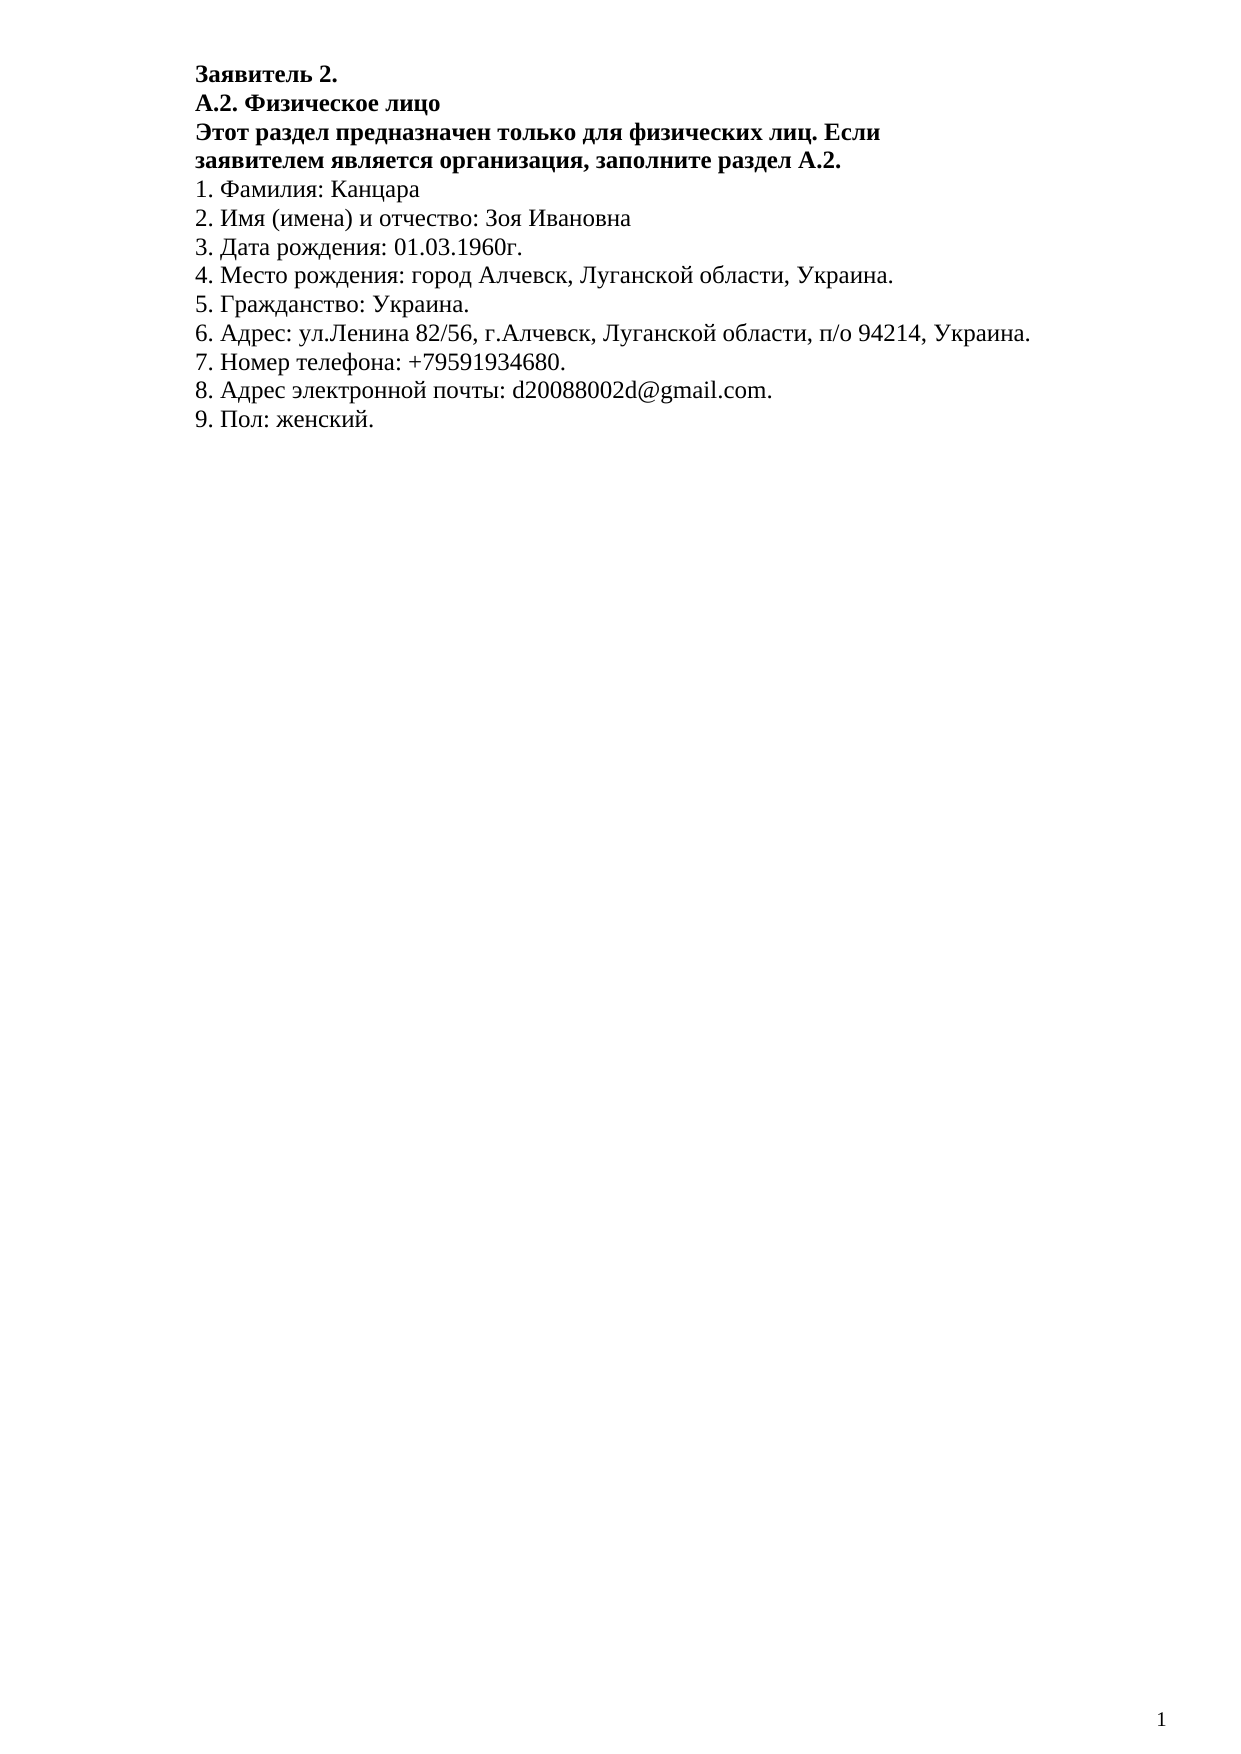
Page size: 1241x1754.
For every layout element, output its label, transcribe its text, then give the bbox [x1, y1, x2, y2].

text 2. Имя (имена) и отчество: Зоя Ивановна [118, 203, 1167, 232]
text 4. Место рождения: город Алчевск, Луганской области, Украина. [118, 260, 1167, 289]
text A.2. Физическое лицо [118, 88, 1167, 117]
text Заявитель 2. [118, 59, 1167, 88]
text 3. Дата рождения: 01.03.1960г. [118, 232, 1167, 260]
text Этот раздел предназначен только для физических лиц. Если [118, 117, 1167, 145]
text 1. Фамилия: Канцара [118, 174, 1167, 203]
text 6. Адрес: ул.Ленина 82/56, г.Алчевск, Луганской области, п/о 94214, Украина. [118, 318, 1167, 347]
text 8. Адрес электронной почты: d20088002d@gmail.com. [118, 375, 1167, 404]
text 7. Номер телефона: +79591934680. [118, 347, 1167, 375]
text заявителем является организация, заполните раздел A.2. [118, 145, 1167, 174]
text 5. Гражданство: Украина. [118, 289, 1167, 318]
text 9. Пол: женский. [118, 404, 1167, 433]
